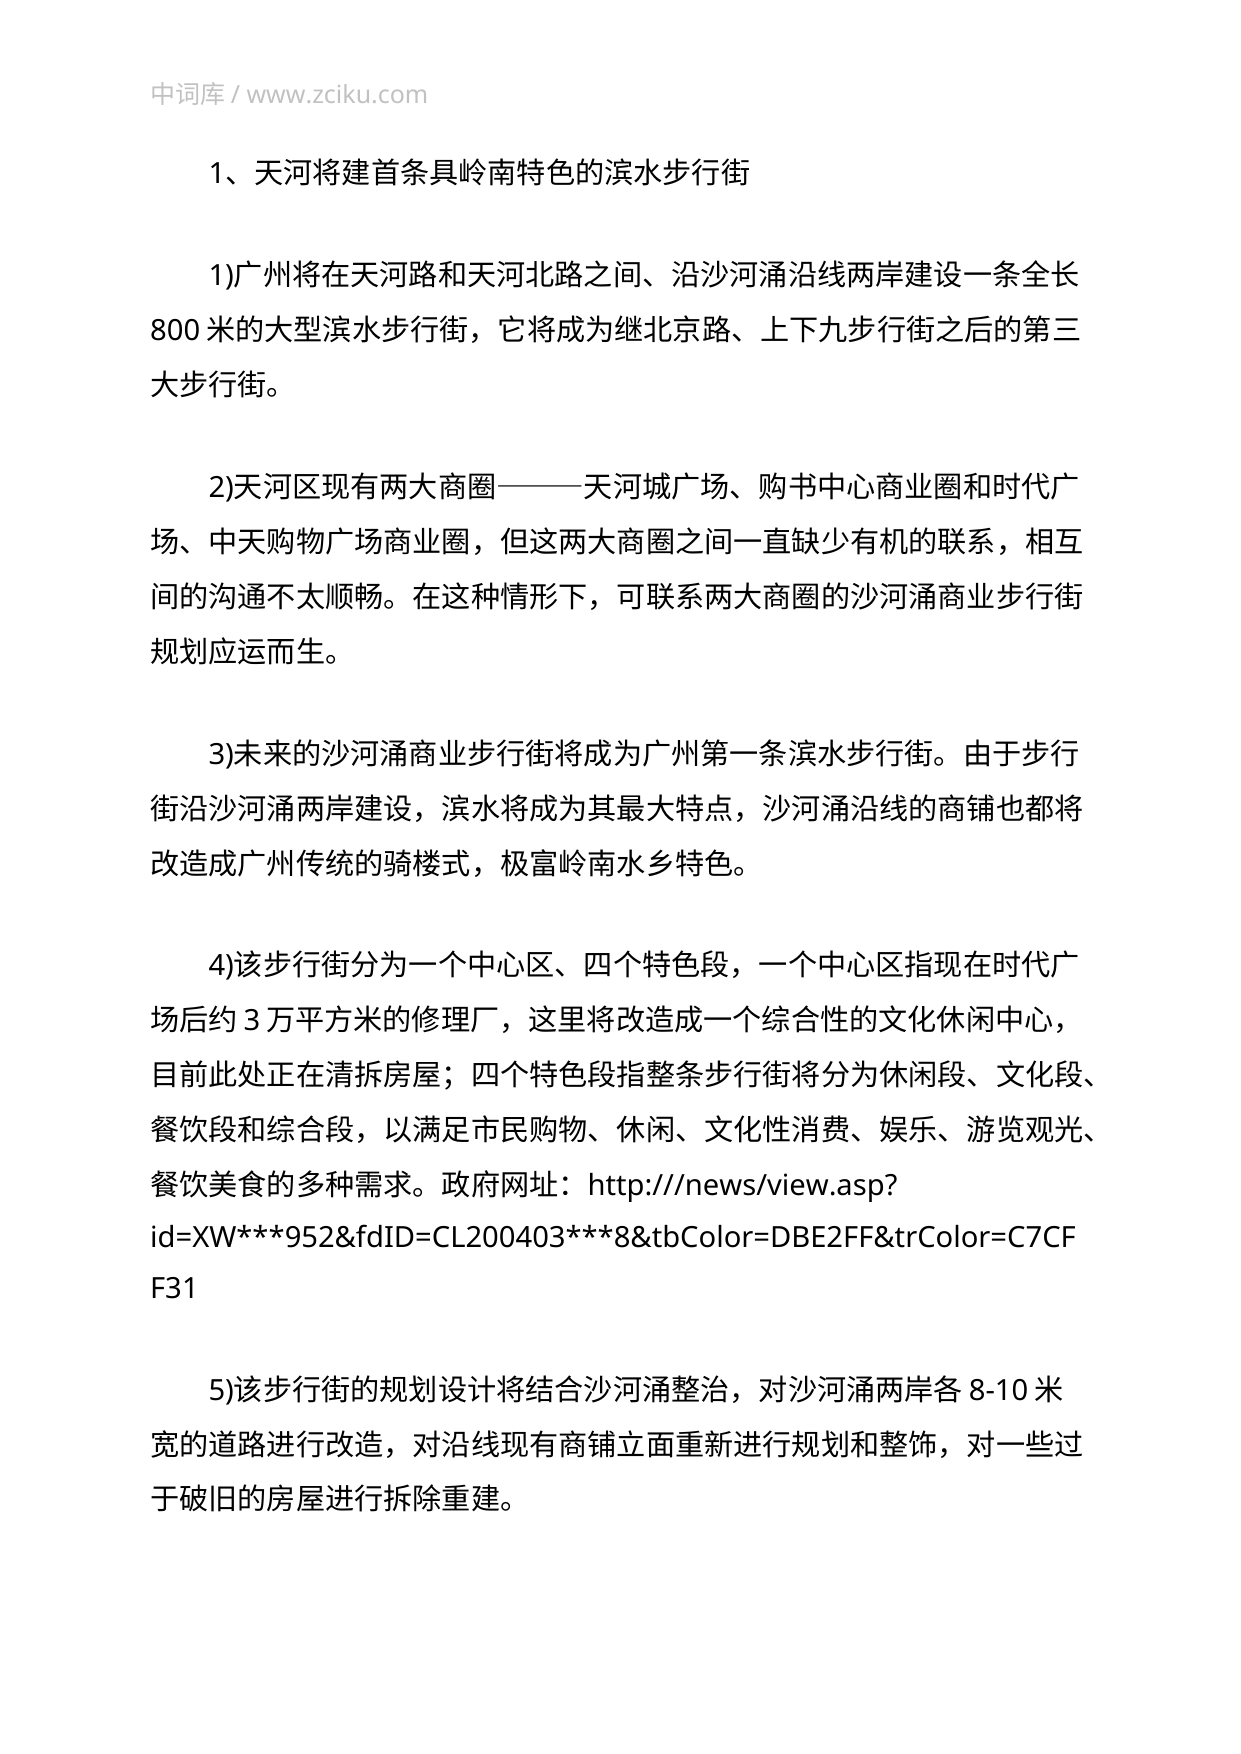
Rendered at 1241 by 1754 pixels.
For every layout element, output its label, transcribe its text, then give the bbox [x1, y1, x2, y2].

text 5)该步行街的规划设计将结合沙河涌整治，对沙河涌两岸各8-10米宽的道路进行改造，对沿线现有商铺立面重新进行规划和整饰，对一些过于破旧的房屋进行拆除重建。 [150, 1366, 1090, 1518]
text 1、天河将建首条具岭南特色的滨水步行街 [150, 150, 1090, 192]
text 3)未来的沙河涌商业步行街将成为广州第一条滨水步行街。由于步行街沿沙河涌两岸建设，滨水将成为其最大特点，沙河涌沿线的商铺也都将改造成广州传统的骑楼式，极富岭南水乡特色。 [150, 730, 1090, 882]
text 2)天河区现有两大商圈———天河城广场、购书中心商业圈和时代广场、中天购物广场商业圈，但这两大商圈之间一直缺少有机的联系，相互间的沟通不太顺畅。在这种情形下，可联系两大商圈的沙河涌商业步行街规划应运而生。 [150, 464, 1090, 671]
text 4)该步行街分为一个中心区、四个特色段，一个中心区指现在时代广场后约3万平方米的修理厂，这里将改造成一个综合性的文化休闲中心，目前此处正在清拆房屋；四个特色段指整条步行街将分为休闲段、文化段、餐饮段和综合段，以满足市民购物、休闲、文化性消费、娱乐、游览观光、餐饮美食的多种需求。政府网址：http:///news/view.asp?id=XW***952&fdID=CL200403***8&tbColor=DBE2FF&trColor=C7CFF31 [150, 942, 1090, 1307]
text 1)广州将在天河路和天河北路之间、沿沙河涌沿线两岸建设一条全长800米的大型滨水步行街，它将成为继北京路、上下九步行街之后的第三大步行街。 [150, 252, 1090, 404]
